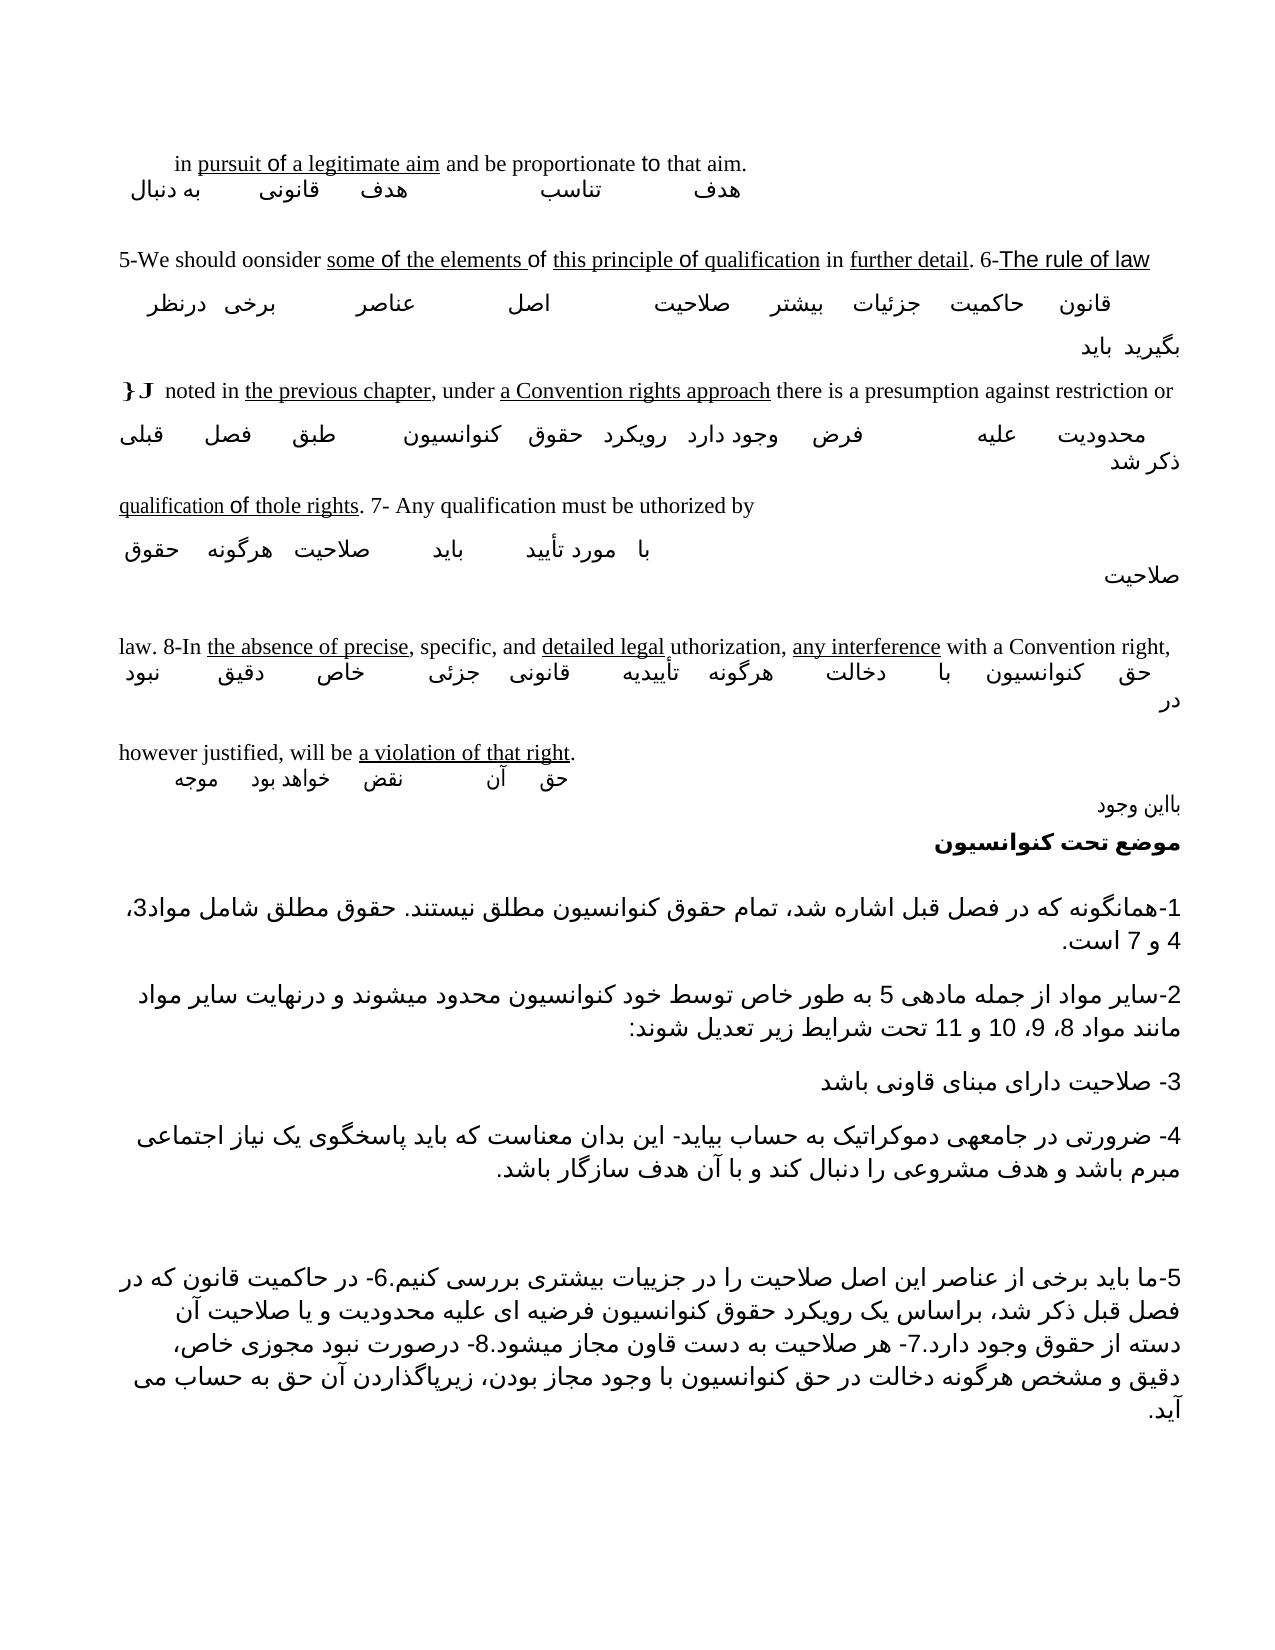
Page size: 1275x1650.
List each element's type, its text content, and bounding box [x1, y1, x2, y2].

text موضع تحت کنوانسیون [118, 829, 1181, 855]
text 1-همانگونه که در فصل قبل اشاره شد، تمام حقوق کنوانسیون مطلق نیستند. حقوق مطلق شامل مواد3، 4 و 7 است. [118, 893, 1181, 955]
text however justified, will be a violation of that right. [118, 738, 1181, 765]
text }J noted in the previous chapter, under a Convention rights approach there is a presumption against restriction or [119, 377, 1181, 404]
text 2-سایر مواد از جمله مادهی 5 به طور خاص توسط خود کنوانسیون محدود میشوند و درنهایت سایر مواد مانند مواد 8، 9، 10 و 11 تحت شرایط زیر تعدیل شوند: [118, 980, 1181, 1042]
text 3- صلاحیت دارای مبنای قاونی باشد [118, 1067, 1181, 1096]
text محدودیت علیه فرض وجود دارد رویکرد حقوق کنوانسیون طبق فصل قبلی ذکر شد [118, 421, 1180, 474]
text حق کنوانسیون با دخالت هرگونه تأییدیه قانونی جزئی خاص دقیق نبود در [118, 659, 1181, 712]
text 5-ما باید برخی از عناصر این اصل صلاحیت را در جزییات بیشتری بررسی کنیم.6- در حاکمیت قانون که در فصل قبل ذکر شد، براساس یک رویکرد حقوق کنوانسیون فرضیه ای علیه محدودیت و یا صلاحیت آن دسته از حقوق وجود دارد.7- هر صلاحیت به دست قاون مجاز میشود.8- درصورت نبود مجوزی خاص، دقیق و مشخص هرگونه دخالت در حق کنوانسیون با وجود مجاز بودن، زیرپاگذاردن آن حق به حساب می آید. [118, 1263, 1181, 1424]
text حق آن نقض خواهد بود موجه بااین وجود [118, 765, 1181, 818]
text قانون حاکمیت جزئیات بیشتر صلاحیت اصل عناصر برخی درنظر بگیرید باید [137, 273, 1181, 359]
text qualification of thole rights. 7- Any qualification must be uthorized by [119, 492, 1181, 518]
text law. 8-In the absence of precise, specific, and detailed legal uthorization, any interference with a Convention right, [118, 633, 1181, 659]
text 5-We should oonsider some of the elements of this principle of qualification in further detail. 6-The rule of law [118, 229, 1162, 273]
text هدف تناسب هدف قانونی به دنبال [118, 176, 1125, 203]
text in pursuit of a legitimate aim and be proportionate to that aim. [174, 150, 1181, 176]
text با مورد تأیید باید صلاحیت هرگونه حقوق صلاحیت [118, 536, 1180, 589]
text 4- ضرورتی در جامعهی دموکراتیک به حساب بیاید- این بدان معناست که باید پاسخگوی یک نیاز اجتماعی مبرم باشد و هدف مشروعی را دنبال کند و با آن هدف سازگار باشد. [118, 1121, 1181, 1182]
